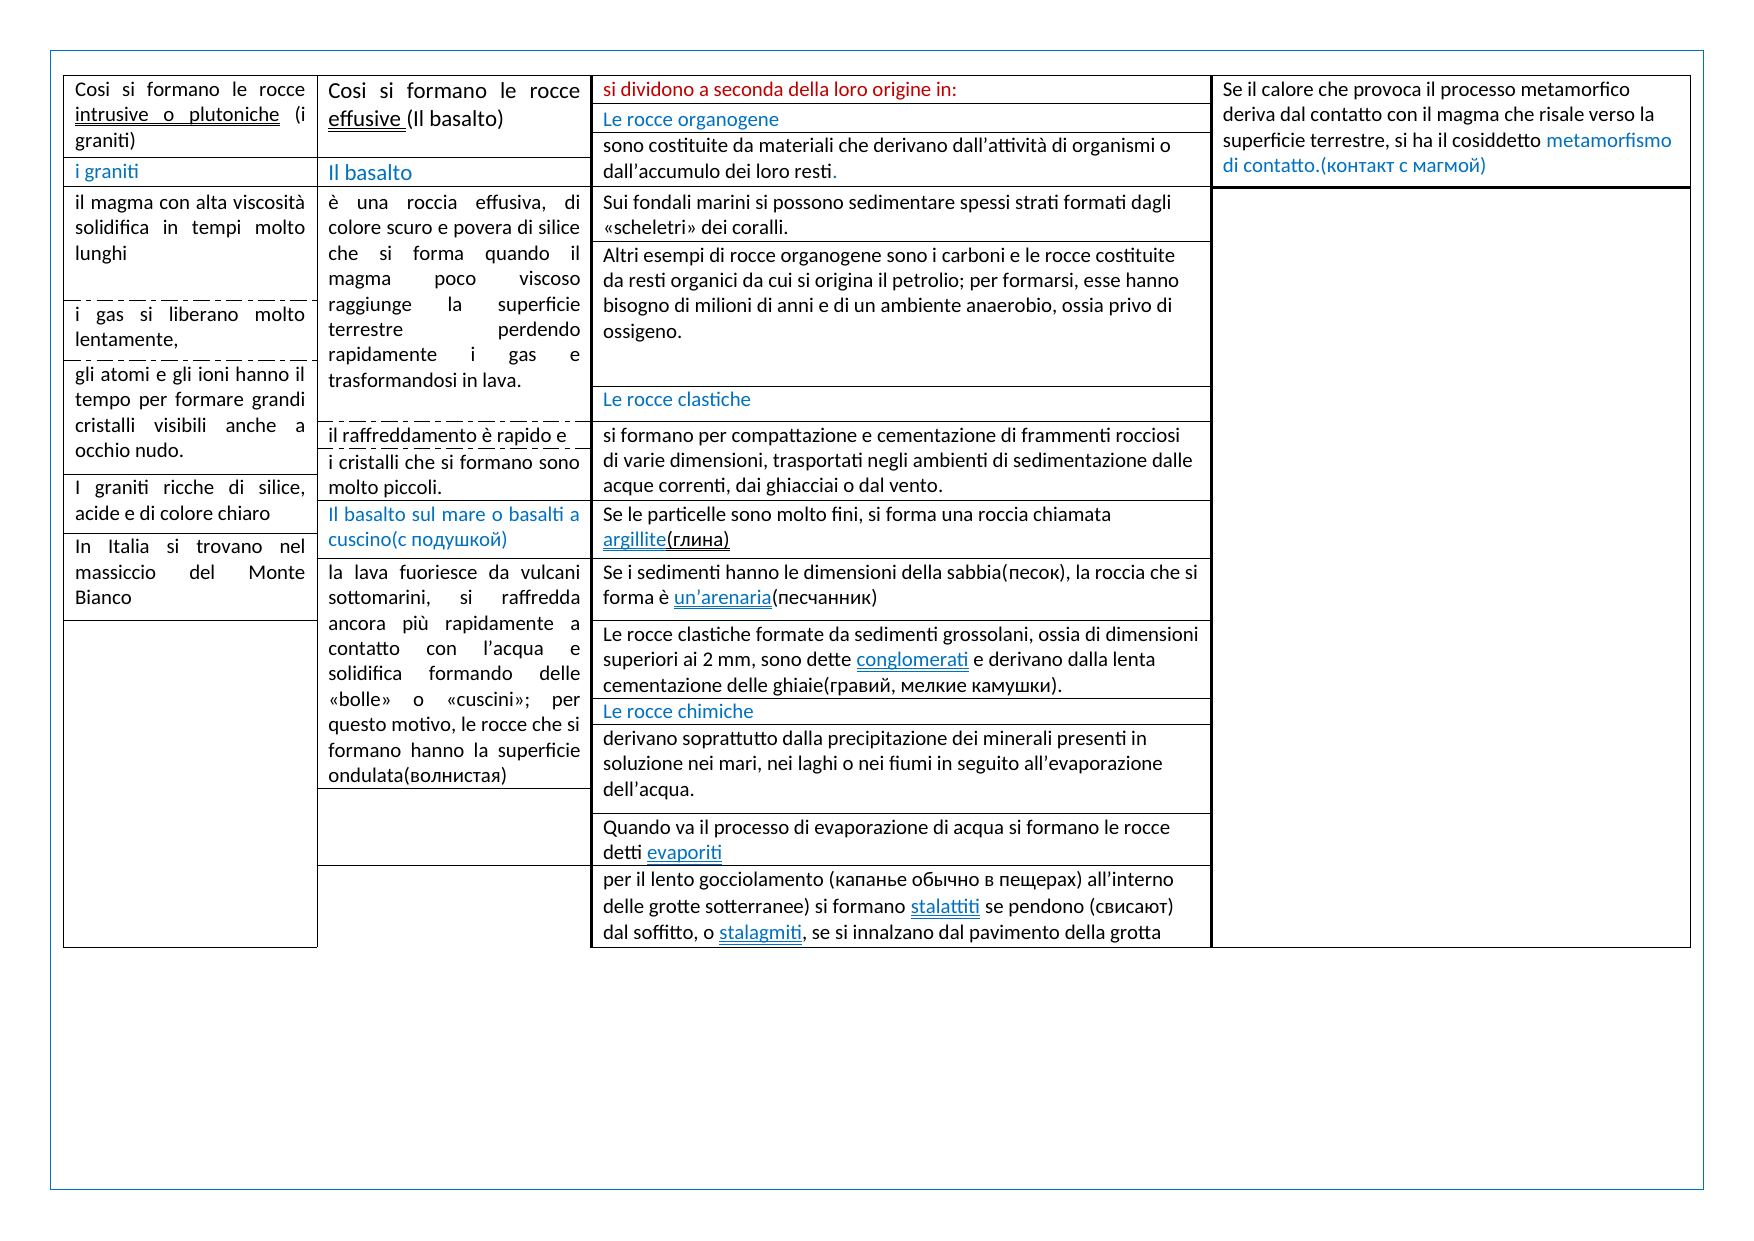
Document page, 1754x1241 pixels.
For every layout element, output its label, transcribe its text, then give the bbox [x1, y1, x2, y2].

table_cell la lava fuoriesce da vulcani sottomarini, si raffredda ancora più rapidamente a contatto con l’acqua e solidifica formando delle «bolle» o «cuscini»; per questo motivo, le rocce che si formano hanno la superficie ondulata(волнистая) [318, 559, 590, 788]
table_cell Altri esempi di rocce organogene sono i carboni e le rocce costituite da resti organici da cui si origina il petrolio; per formarsi, esse hanno bisogno di milioni di anni e di un ambiente anaerobio, ossia privo di ossigeno. [593, 242, 1210, 386]
table_cell Se le particelle sono molto fini, si forma una roccia chiamata argillite(глина) [593, 501, 1210, 558]
table_cell i cristalli che si formano sono molto piccoli. [318, 448, 590, 500]
table_cell si formano per compattazione e cementazione di frammenti rocciosi di varie dimensioni, trasportati negli ambienti di sedimentazione dalle acque correnti, dai ghiacciai o dal vento. [593, 422, 1210, 500]
table_cell Le rocce clastiche formate da sedimenti grossolani, ossia di dimensioni superiori ai 2 mm, sono dette conglomerati e derivano dalla lenta cementazione delle ghiaie(гравий, мелкие камушки). [593, 621, 1210, 697]
table_cell il magma con alta viscosità solidifica in tempi molto lunghi [64, 187, 317, 300]
table_cell Se i sedimenti hanno le dimensioni della sabbia(песок), la roccia che si forma è un’arenaria(песчанник) [593, 559, 1210, 620]
table_cell sono costituite da materiali che derivano dall’attività di organismi o dall’accumulo dei loro resti. [593, 133, 1210, 186]
table_cell gli atomi e gli ioni hanno il tempo per formare grandi cristalli visibili anche a occhio nudo. [64, 360, 317, 473]
table_cell i graniti [64, 158, 317, 186]
table_cell Cosi si formano le rocce effusive (Il basalto) [318, 76, 590, 157]
table_cell il raffreddamento è rapido e [318, 421, 590, 448]
table_cell Sui fondali marini si possono sedimentare spessi strati formati dagli «scheletri» dei coralli. [593, 187, 1210, 241]
table_cell In Italia si trovano nel massiccio del Monte Bianco [64, 534, 317, 620]
table_cell I graniti ricche di silice, acide e di colore chiaro [64, 475, 317, 532]
table_cell è una roccia effusiva, di colore scuro e povera di silice che si forma quando il magma poco viscoso raggiunge la superficie terrestre perdendo rapidamente i gas e trasformandosi in lava. [318, 187, 590, 421]
table_cell Le rocce organogene [593, 104, 1210, 132]
table_cell si dividono a seconda della loro origine in: [593, 76, 1210, 103]
table_cell Il basalto sul mare o basalti a cuscino(с подушкой) [318, 501, 590, 558]
table_cell Quando va il processo di evaporazione di acqua si formano le rocce detti evaporiti [593, 814, 1210, 865]
table_cell [318, 789, 590, 865]
table_cell Se il calore che provoca il processo metamorfico deriva dal contatto con il magma che risale verso la superficie terrestre, si ha il cosiddetto metamorfismo di contatto.(контакт с магмой) [1213, 76, 1690, 186]
table_cell Cosi si formano le rocce intrusive o plutoniche (i graniti) [64, 76, 317, 157]
table_cell i gas si liberano molto lentamente, [64, 300, 317, 360]
table_cell derivano soprattutto dalla precipitazione dei minerali presenti in soluzione nei mari, nei laghi o nei fiumi in seguito all’evaporazione dell’acqua. [593, 725, 1210, 813]
table_cell [1213, 189, 1690, 947]
table_cell Le rocce clastiche [593, 387, 1210, 421]
table_cell Le rocce chimiche [593, 699, 1210, 724]
table_cell [64, 621, 317, 947]
table_cell per il lento gocciolamento (капанье обычно в пещерах) all’interno delle grotte sotterranee) si formano stalattiti se pendono (свисают) dal soffitto, o stalagmiti, se si innalzano dal pavimento della grotta [593, 866, 1210, 947]
table_cell Il basalto [318, 158, 590, 186]
